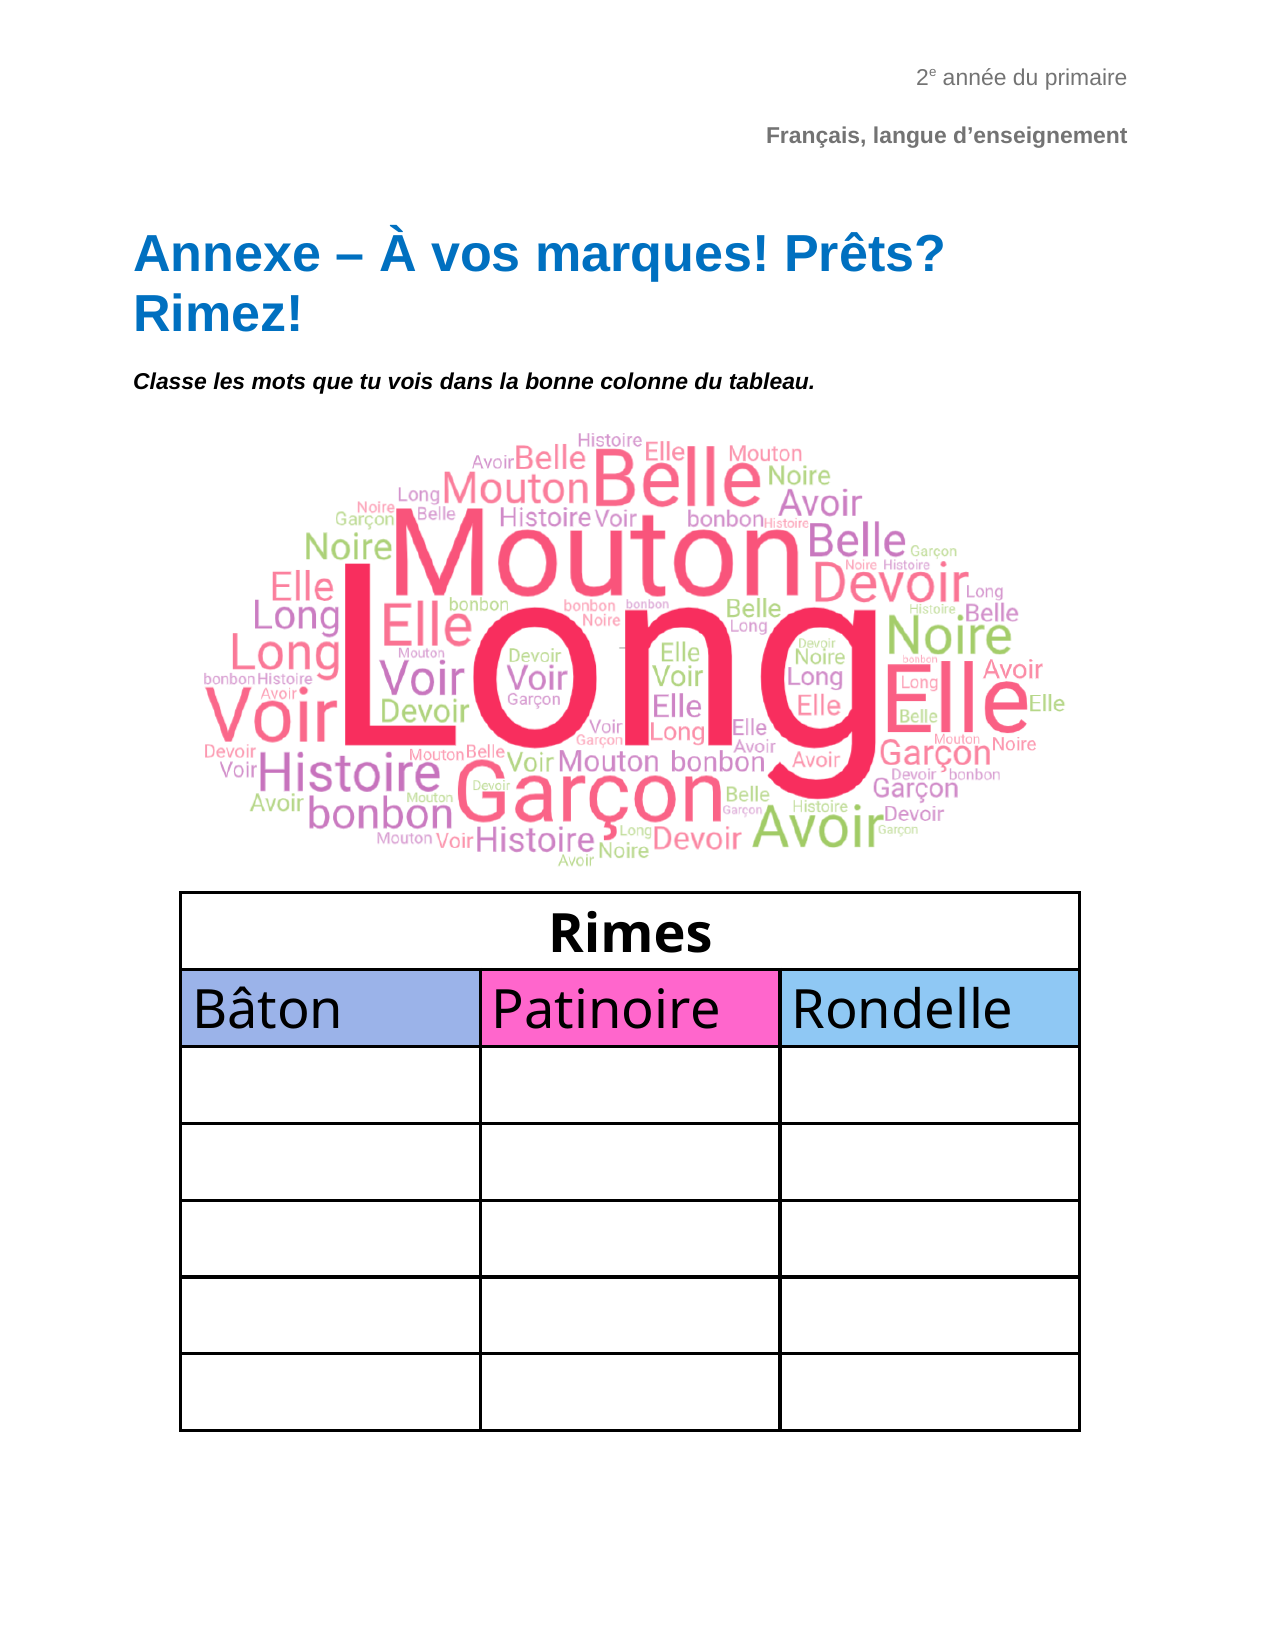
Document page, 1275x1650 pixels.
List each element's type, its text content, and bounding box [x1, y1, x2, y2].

text Annexe – À vos marques! Prêts? Rimez! [133, 223, 1127, 343]
table_cell [782, 1125, 1078, 1198]
text Classe les mots que tu vois dans la bonne colonne du tableau. [133, 368, 1127, 394]
table_cell [782, 1048, 1078, 1122]
text Français, langue d’enseignement [133, 122, 1127, 148]
table_cell [482, 1279, 778, 1352]
table_cell Bâton [182, 971, 479, 1045]
table_cell [482, 1125, 778, 1198]
table_cell [782, 1355, 1078, 1429]
table_cell [482, 1202, 778, 1275]
table_cell [182, 1048, 479, 1122]
table_cell [182, 1125, 479, 1198]
table_cell [182, 1355, 479, 1429]
table_cell [182, 1202, 479, 1275]
table_cell Rondelle [782, 971, 1078, 1045]
table_header Rimes [182, 894, 1078, 968]
picture [180, 406, 1080, 891]
table_cell [482, 1048, 778, 1122]
table_cell Patinoire [482, 971, 778, 1045]
table_cell [782, 1279, 1078, 1352]
table_cell [482, 1355, 778, 1429]
table_cell [182, 1279, 479, 1352]
table_cell [782, 1202, 1078, 1275]
